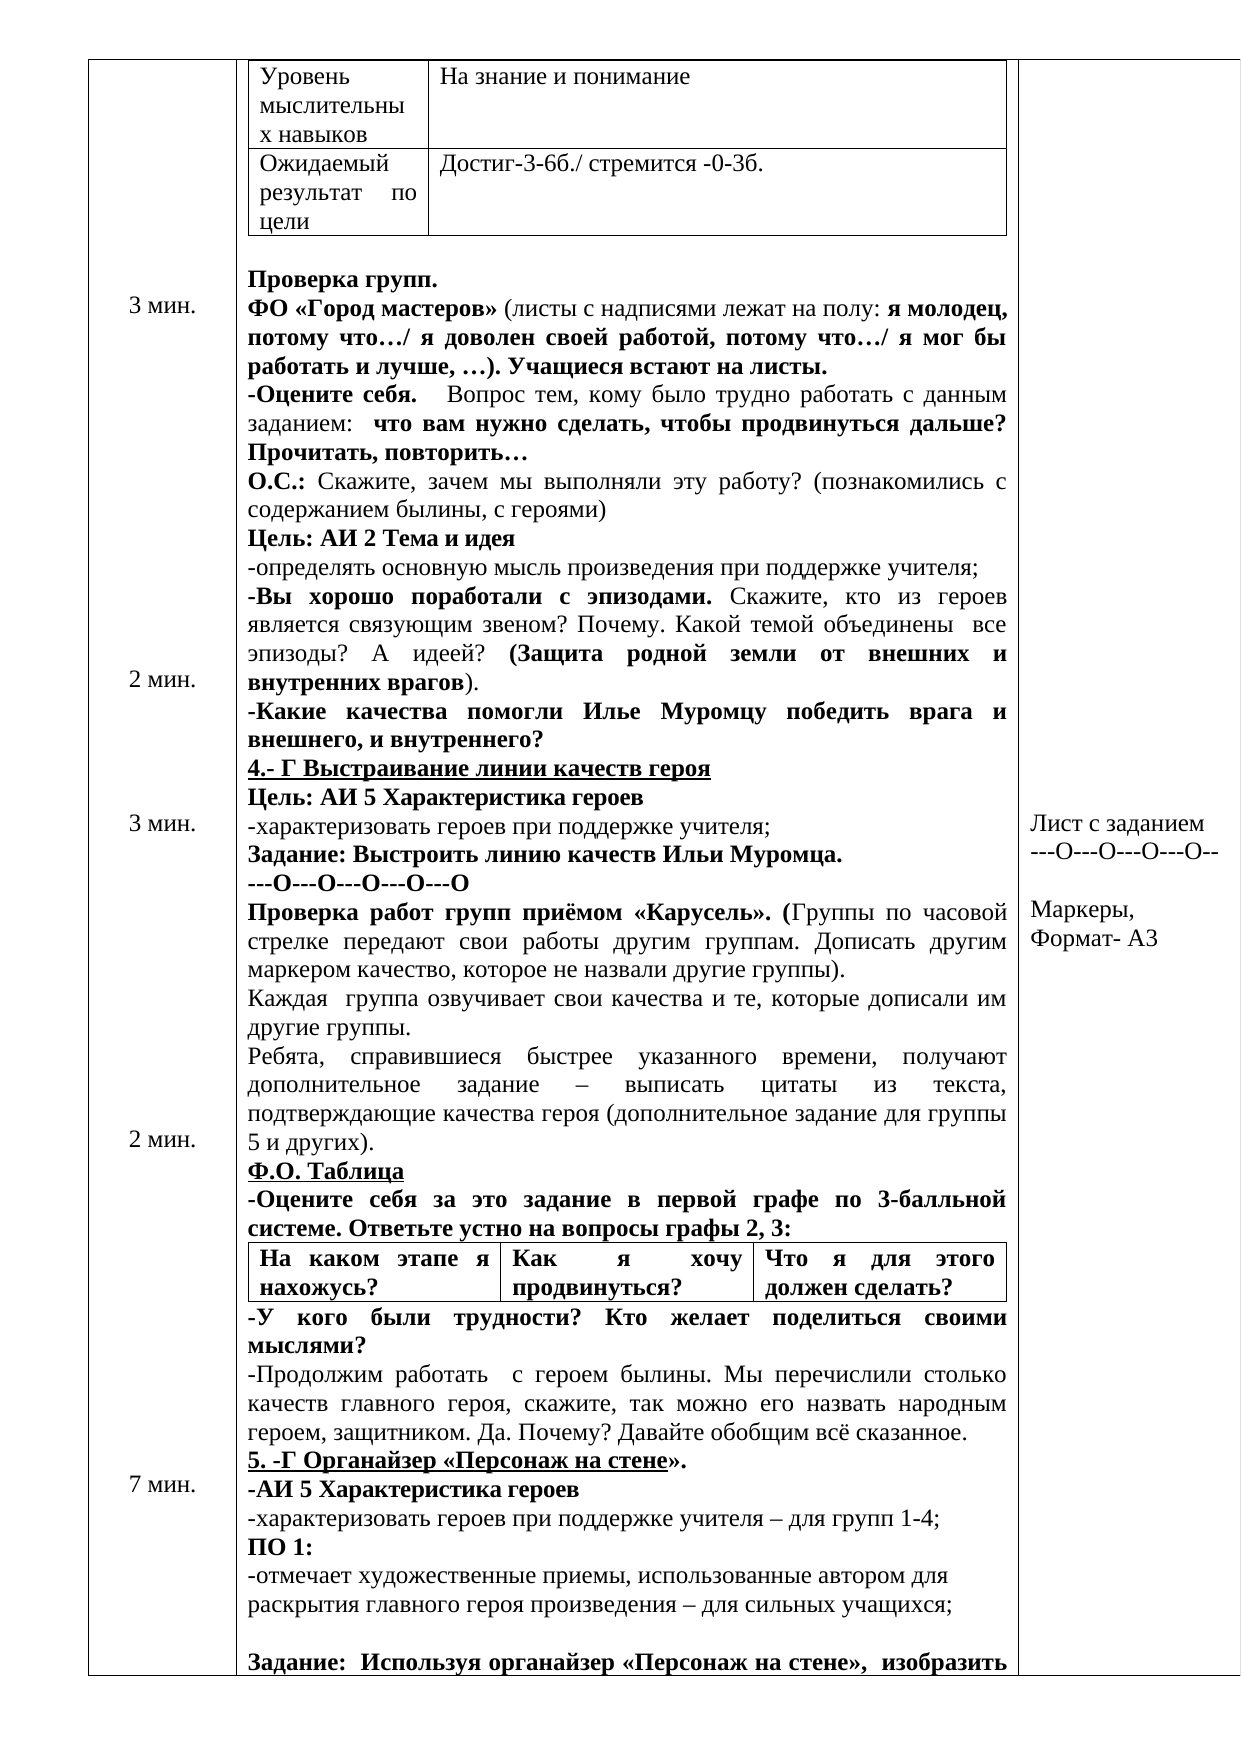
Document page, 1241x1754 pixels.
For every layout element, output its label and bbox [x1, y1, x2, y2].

table_cell [1019, 60, 1240, 1675]
table_cell [89, 60, 236, 1675]
table_cell [237, 60, 1018, 1675]
